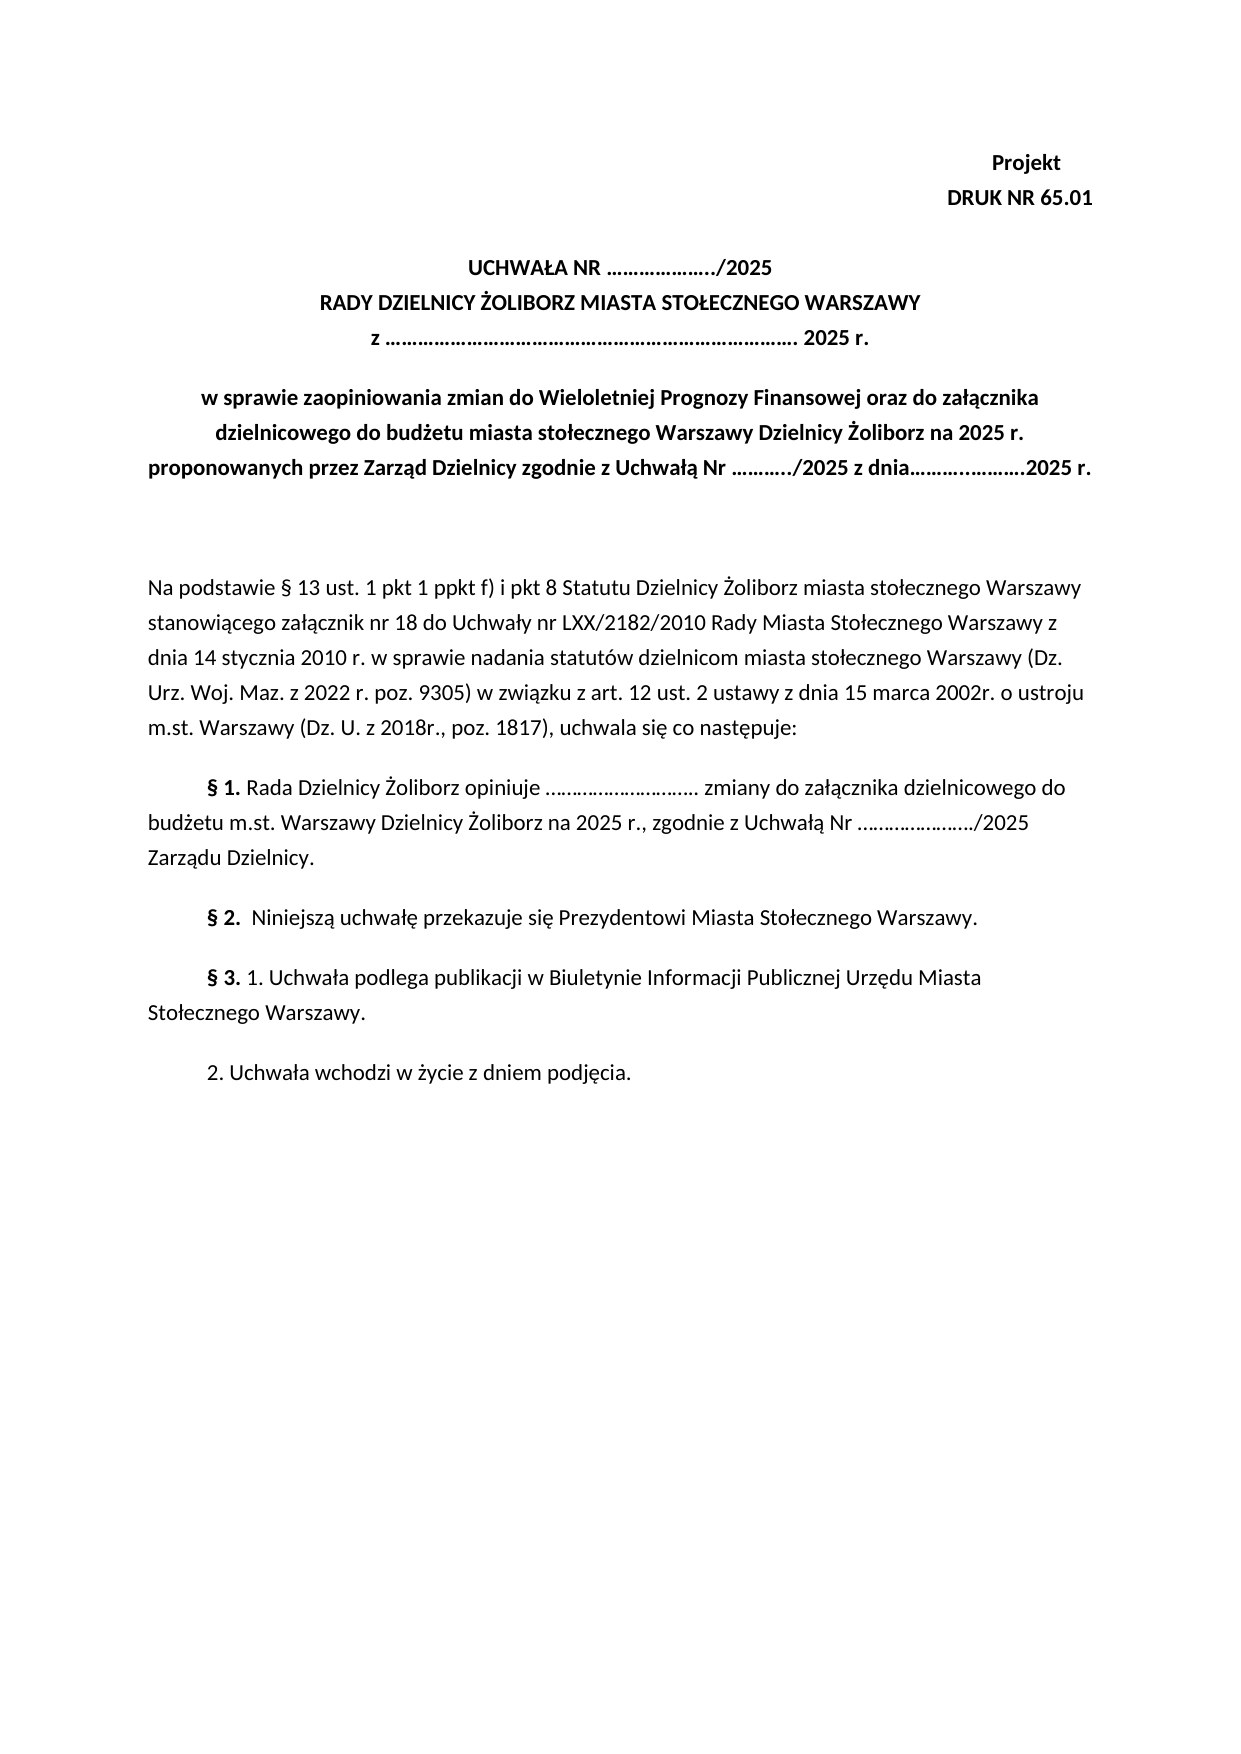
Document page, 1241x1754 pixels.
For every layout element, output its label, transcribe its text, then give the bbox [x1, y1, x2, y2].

text z …………………………………………………………………. 2025 r. [148, 323, 1093, 351]
text UCHWAŁA NR ………………../2025 [148, 253, 1093, 281]
text § 2. Niniejszą uchwałę przekazuje się Prezydentowi Miasta Stołecznego Warszawy. [148, 903, 1093, 931]
text RADY DZIELNICY ŻOLIBORZ MIASTA STOŁECZNEGO WARSZAWY [148, 288, 1093, 316]
text w sprawie zaopiniowania zmian do Wieloletniej Prognozy Finansowej oraz do załącznika dzielnicowego do budżetu miasta stołecznego Warszawy Dzielnicy Żoliborz na 2025 r. proponowanych przez Zarząd Dzielnicy zgodnie z Uchwałą Nr ………../2025 z dnia………..……….2025 r. [148, 383, 1093, 481]
text Na podstawie § 13 ust. 1 pkt 1 ppkt f) i pkt 8 Statutu Dzielnicy Żoliborz miasta stołecznego Warszawy stanowiącego załącznik nr 18 do Uchwały nr LXX/2182/2010 Rady Miasta Stołecznego Warszawy z dnia 14 stycznia 2010 r. w sprawie nadania statutów dzielnicom miasta stołecznego Warszawy (Dz. Urz. Woj. Maz. z 2022 r. poz. 9305) w związku z art. 12 ust. 2 ustawy z dnia 15 marca 2002r. o ustroju m.st. Warszawy (Dz. U. z 2018r., poz. 1817), uchwala się co następuje: [148, 573, 1093, 741]
text § 1. Rada Dzielnicy Żoliborz opiniuje ……………………….. zmiany do załącznika dzielnicowego do budżetu m.st. Warszawy Dzielnicy Żoliborz na 2025 r., zgodnie z Uchwałą Nr …………………./2025 Zarządu Dzielnicy. [148, 773, 1093, 871]
text DRUK NR 65.01 [148, 183, 1093, 211]
text 2. Uchwała wchodzi w życie z dniem podjęcia. [148, 1058, 1093, 1086]
text § 3. 1. Uchwała podlega publikacji w Biuletynie Informacji Publicznej Urzędu Miasta Stołecznego Warszawy. [148, 963, 1093, 1026]
text Projekt [148, 148, 1093, 176]
